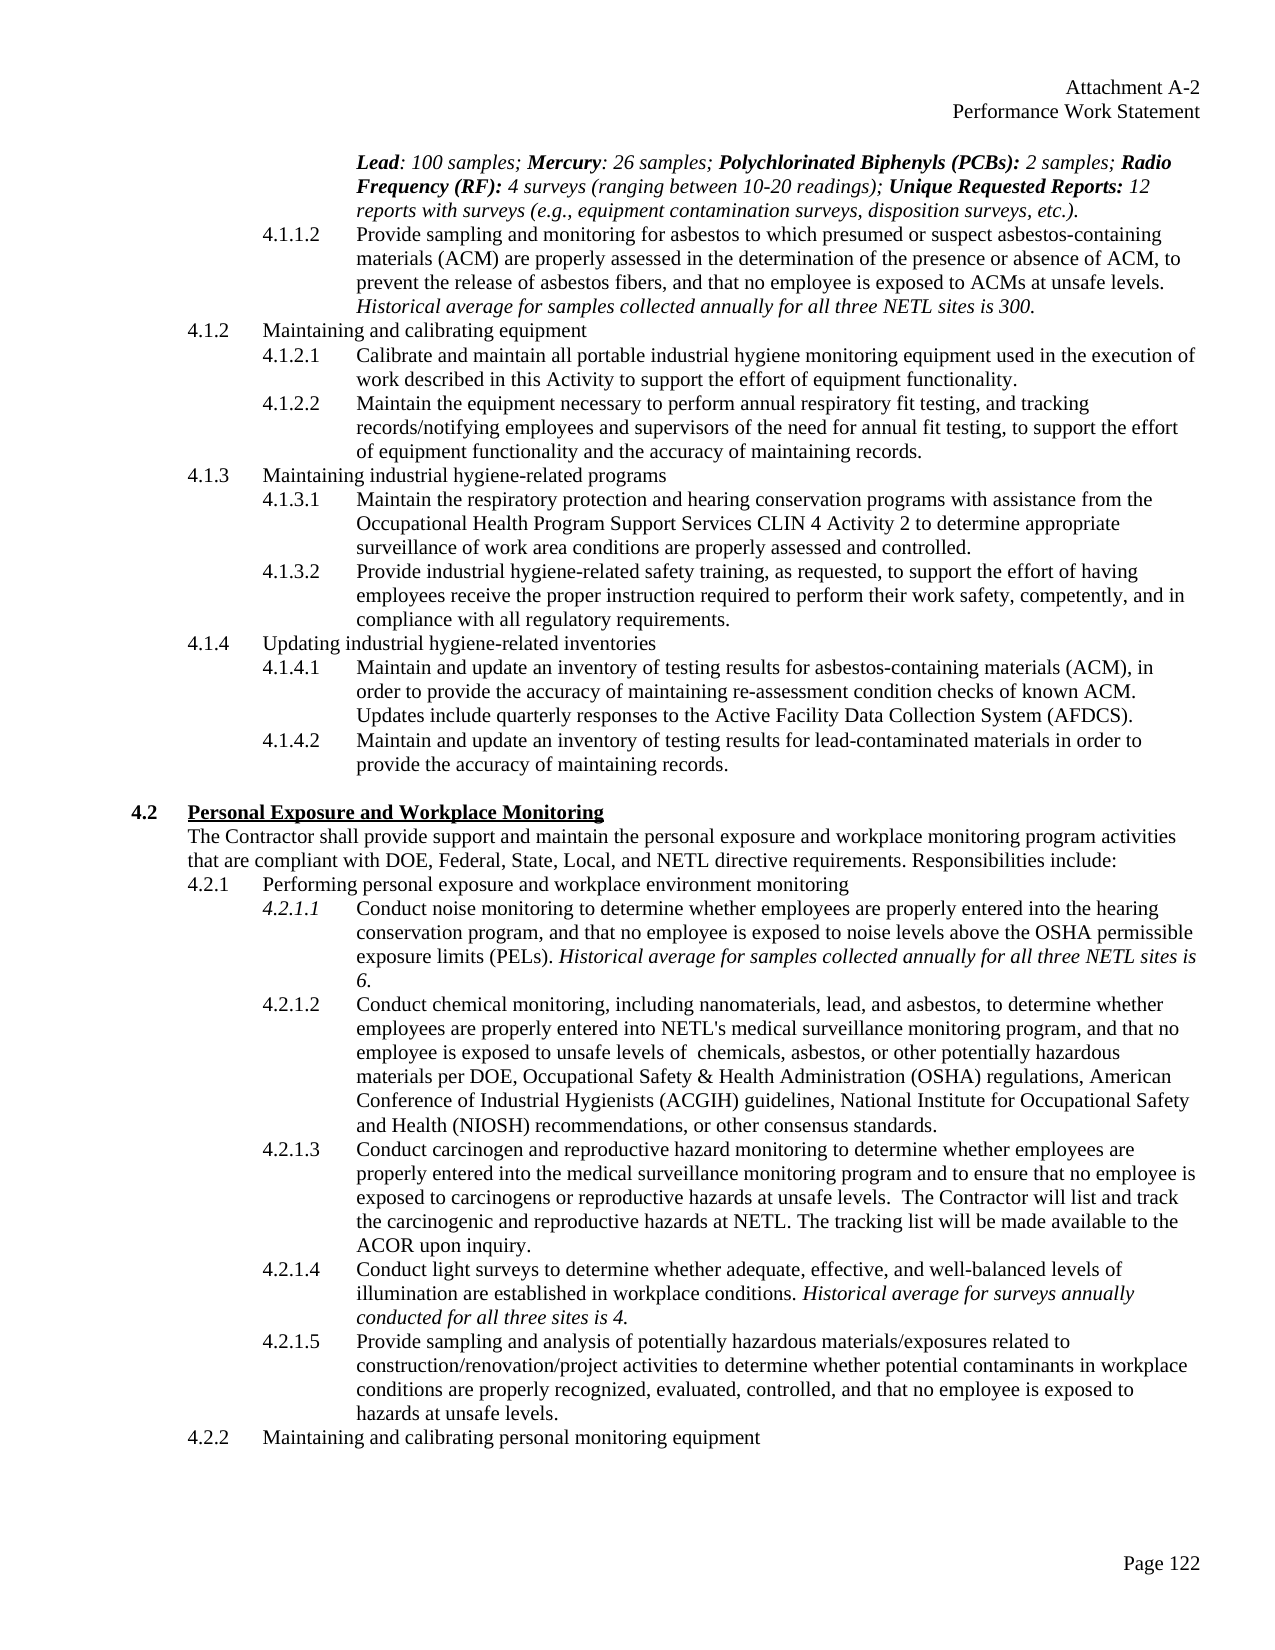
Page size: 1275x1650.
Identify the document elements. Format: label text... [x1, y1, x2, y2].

list Maintaining and calibrating equipment [187, 318, 1200, 342]
list Maintain the equipment necessary to perform annual respiratory fit testing, and tracking records/notifying employees and supervisors of the need for annual fit testing, to support the effort of equipment functionality and the accuracy of maintaining records. [262, 391, 1200, 463]
list 4.1.1.2 Provide sampling and monitoring for asbestos to which presumed or suspect asbestos-containing materials (ACM) are properly assessed in the determination of the presence or absence of ACM, to prevent the release of asbestos fibers, and that no employee is exposed to ACMs at unsafe levels. Historical average for samples collected annually for all three NETL sites is 300. [262, 222, 1200, 318]
list Maintaining industrial hygiene-related programs [187, 463, 1200, 487]
list Conduct chemical monitoring, including nanomaterials, lead, and asbestos, to determine whether employees are properly entered into NETL's medical surveillance monitoring program, and that no employee is exposed to unsafe levels of chemicals, asbestos, or other potentially hazardous materials per DOE, Occupational Safety & Health Administration (OSHA) regulations, American Conference of Industrial Hygienists (ACGIH) guidelines, National Institute for Occupational Safety and Health (NIOSH) recommendations, or other consensus standards. [262, 992, 1200, 1137]
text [356, 150, 1200, 222]
list Maintain and update an inventory of testing results for lead-contaminated materials in order to provide the accuracy of maintaining records. [262, 727, 1200, 776]
list Maintain the respiratory protection and hearing conservation programs with assistance from the Occupational Health Program Support Services CLIN 4 Activity 2 to determine appropriate surveillance of work area conditions are properly assessed and controlled. [262, 487, 1200, 559]
list Conduct noise monitoring to determine whether employees are properly entered into the hearing conservation program, and that no employee is exposed to noise levels above the OSHA permissible exposure limits (PELs). Historical average for samples collected annually for all three NETL sites is 6. [262, 896, 1200, 992]
list Provide sampling and analysis of potentially hazardous materials/exposures related to construction/renovation/project activities to determine whether potential contaminants in workplace conditions are properly recognized, evaluated, controlled, and that no employee is exposed to hazards at unsafe levels. [262, 1329, 1200, 1425]
list Maintaining and calibrating personal monitoring equipment [187, 1425, 1200, 1449]
list Personal Exposure and Workplace Monitoring [131, 800, 1200, 824]
text The Contractor shall provide support and maintain the personal exposure and workplace monitoring program activities that are compliant with DOE, Federal, State, Local, and NETL directive requirements. Responsibilities include: [187, 824, 1200, 872]
list Updating industrial hygiene-related inventories [187, 631, 1200, 655]
list Maintain and update an inventory of testing results for asbestos-containing materials (ACM), in order to provide the accuracy of maintaining re-assessment condition checks of known ACM. Updates include quarterly responses to the Active Facility Data Collection System (AFDCS). [262, 655, 1200, 727]
list Provide industrial hygiene-related safety training, as requested, to support the effort of having employees receive the proper instruction required to perform their work safety, competently, and in compliance with all regulatory requirements. [262, 559, 1200, 631]
list Conduct light surveys to determine whether adequate, effective, and well-balanced levels of illumination are established in workplace conditions. Historical average for surveys annually conducted for all three sites is 4. [262, 1257, 1200, 1329]
list Conduct carcinogen and reproductive hazard monitoring to determine whether employees are properly entered into the medical surveillance monitoring program and to ensure that no employee is exposed to carcinogens or reproductive hazards at unsafe levels. The Contractor will list and track the carcinogenic and reproductive hazards at NETL. The tracking list will be made available to the ACOR upon inquiry. [262, 1137, 1200, 1257]
list Calibrate and maintain all portable industrial hygiene monitoring equipment used in the execution of work described in this Activity to support the effort of equipment functionality. [262, 342, 1200, 391]
list Performing personal exposure and workplace environment monitoring [187, 872, 1200, 896]
